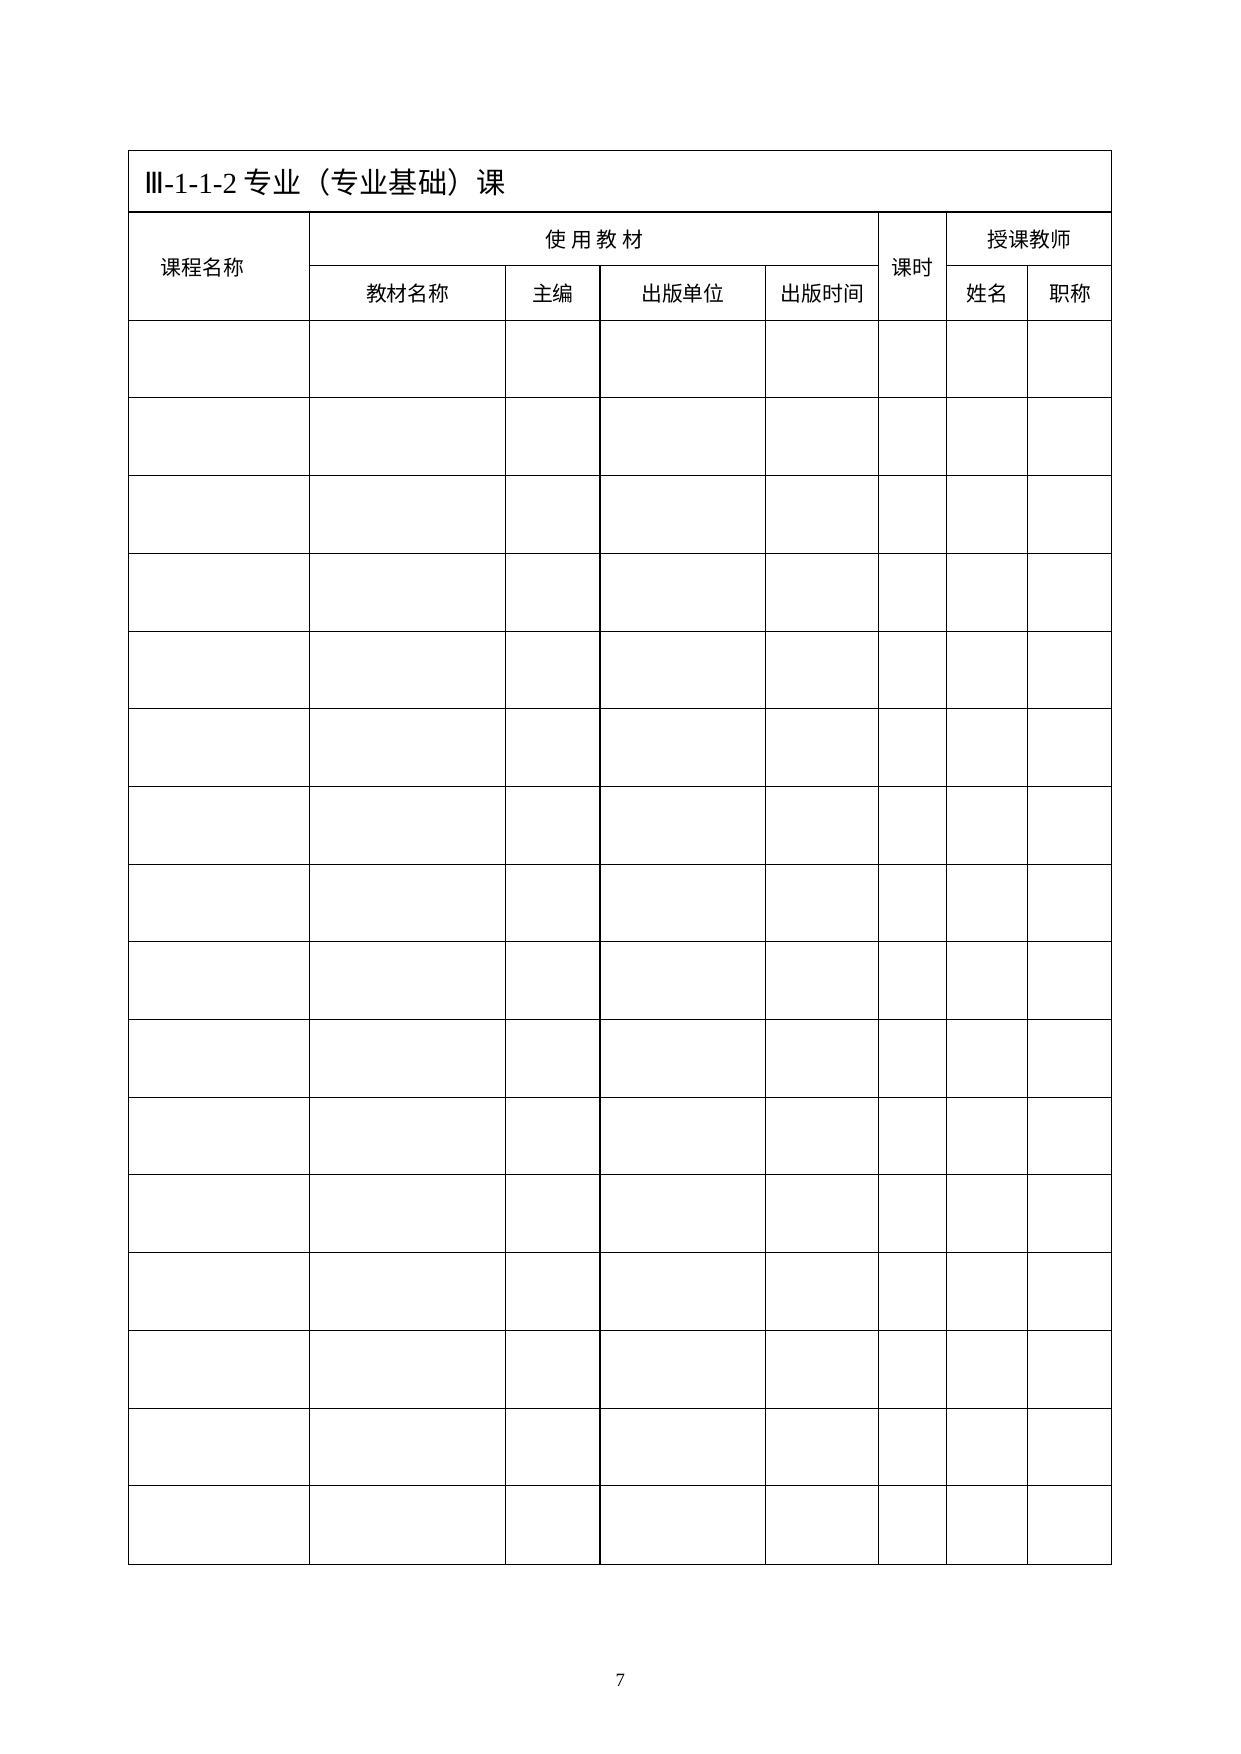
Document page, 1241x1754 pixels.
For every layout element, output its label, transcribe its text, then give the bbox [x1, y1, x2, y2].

table_cell [129, 1098, 309, 1174]
table_cell [310, 398, 505, 475]
table_cell [879, 398, 946, 475]
table_cell [310, 1098, 505, 1174]
table_cell [506, 398, 599, 475]
table_cell [129, 1253, 309, 1329]
table_cell [601, 709, 765, 786]
table_cell [601, 1409, 765, 1485]
table_cell [310, 787, 505, 863]
table_cell [947, 554, 1027, 631]
table_cell [1028, 1409, 1111, 1485]
table_cell [601, 1175, 765, 1252]
table_cell 姓名 [947, 266, 1027, 319]
table_cell [766, 865, 878, 941]
table_cell [1028, 942, 1111, 1018]
table_cell [310, 1175, 505, 1252]
table_cell [766, 942, 878, 1018]
table_cell [601, 865, 765, 941]
table_cell [879, 1331, 946, 1408]
table_cell [1028, 1020, 1111, 1097]
table_cell [506, 865, 599, 941]
table_cell [1028, 1175, 1111, 1252]
table_cell [310, 1253, 505, 1329]
table_cell [310, 865, 505, 941]
table_cell [879, 709, 946, 786]
table_cell [310, 942, 505, 1018]
table_cell [766, 398, 878, 475]
table_cell [879, 1409, 946, 1485]
table_cell [310, 1486, 505, 1564]
table_cell [947, 1098, 1027, 1174]
table_cell [1028, 476, 1111, 552]
table_cell 授课教师 [947, 213, 1111, 265]
table_cell [129, 787, 309, 863]
table_cell [129, 865, 309, 941]
table_cell [947, 942, 1027, 1018]
table_cell [947, 398, 1027, 475]
table_cell [766, 1486, 878, 1564]
table_cell [506, 1331, 599, 1408]
table_cell [947, 1409, 1027, 1485]
table_cell [506, 632, 599, 708]
table_cell [310, 554, 505, 631]
table_cell [310, 632, 505, 708]
table_cell [601, 1020, 765, 1097]
table_cell [1028, 709, 1111, 786]
table_cell [766, 1331, 878, 1408]
table_cell [947, 865, 1027, 941]
table_cell [1028, 398, 1111, 475]
table_cell [879, 1253, 946, 1329]
table_cell [1028, 1486, 1111, 1564]
table_cell [1028, 1098, 1111, 1174]
table_cell [129, 321, 309, 397]
table_cell [766, 321, 878, 397]
table_cell 出版单位 [601, 266, 765, 319]
table_cell 教材名称 [310, 266, 505, 319]
table_cell [1028, 865, 1111, 941]
table_cell [601, 1253, 765, 1329]
table_cell [879, 321, 946, 397]
table_cell [506, 787, 599, 863]
table_cell [879, 476, 946, 552]
table_cell [506, 1409, 599, 1485]
table_cell [879, 1098, 946, 1174]
table_cell [1028, 321, 1111, 397]
table_cell 主编 [506, 266, 599, 319]
table_cell [601, 1098, 765, 1174]
table_cell [766, 632, 878, 708]
table_cell [601, 787, 765, 863]
table_cell [1028, 1331, 1111, 1408]
table_cell 课程名称 [129, 213, 309, 319]
table_cell [601, 554, 765, 631]
table_cell [879, 554, 946, 631]
table_cell [129, 1175, 309, 1252]
table_cell [879, 865, 946, 941]
table_cell [947, 1020, 1027, 1097]
table_header Ⅲ-1-1-2专业（专业基础）课 [129, 151, 1111, 211]
table_cell [766, 1175, 878, 1252]
table_cell [1028, 787, 1111, 863]
table_cell [947, 1486, 1027, 1564]
table_cell [947, 787, 1027, 863]
table_cell [766, 1020, 878, 1097]
table_cell [129, 632, 309, 708]
table_cell [310, 709, 505, 786]
table_cell [601, 476, 765, 552]
table_cell 课时 [879, 213, 946, 319]
table_cell [766, 476, 878, 552]
table_cell [947, 1175, 1027, 1252]
table_cell [506, 476, 599, 552]
table_cell [947, 709, 1027, 786]
table_cell [506, 1020, 599, 1097]
table_cell [766, 1409, 878, 1485]
table_cell 出版时间 [766, 266, 878, 319]
table_cell [129, 709, 309, 786]
table_cell [310, 321, 505, 397]
table_cell [879, 787, 946, 863]
table_cell [879, 632, 946, 708]
table_cell [506, 1098, 599, 1174]
table_cell [506, 709, 599, 786]
table_cell [879, 1175, 946, 1252]
table_cell 职称 [1028, 266, 1111, 319]
table_cell [601, 398, 765, 475]
table_cell [506, 1253, 599, 1329]
table_cell [766, 554, 878, 631]
table_cell [506, 554, 599, 631]
table_cell [1028, 632, 1111, 708]
table_cell [506, 1486, 599, 1564]
table_cell [310, 1331, 505, 1408]
table_cell [766, 787, 878, 863]
table_cell [310, 476, 505, 552]
table_cell [947, 476, 1027, 552]
table_cell [310, 1020, 505, 1097]
table_cell [129, 942, 309, 1018]
table_cell [601, 1331, 765, 1408]
table_cell [129, 1486, 309, 1564]
table_cell [766, 709, 878, 786]
table_cell [1028, 1253, 1111, 1329]
table_cell [601, 1486, 765, 1564]
table_cell [947, 632, 1027, 708]
table_cell [506, 1175, 599, 1252]
table_cell [129, 476, 309, 552]
table_cell [947, 1331, 1027, 1408]
table_cell [879, 1020, 946, 1097]
table_cell [129, 1331, 309, 1408]
table_cell [129, 554, 309, 631]
table_cell [601, 942, 765, 1018]
table_cell [766, 1098, 878, 1174]
table_cell [947, 1253, 1027, 1329]
table_cell [506, 321, 599, 397]
table_cell [129, 398, 309, 475]
table_cell [1028, 554, 1111, 631]
table_cell [506, 942, 599, 1018]
table_cell [601, 632, 765, 708]
table_cell [129, 1409, 309, 1485]
table_cell [879, 942, 946, 1018]
table_cell [129, 1020, 309, 1097]
table_cell [310, 1409, 505, 1485]
table_cell [766, 1253, 878, 1329]
table_cell [879, 1486, 946, 1564]
table_cell 使 用 教 材 [310, 213, 878, 265]
table_cell [947, 321, 1027, 397]
table_cell [601, 321, 765, 397]
